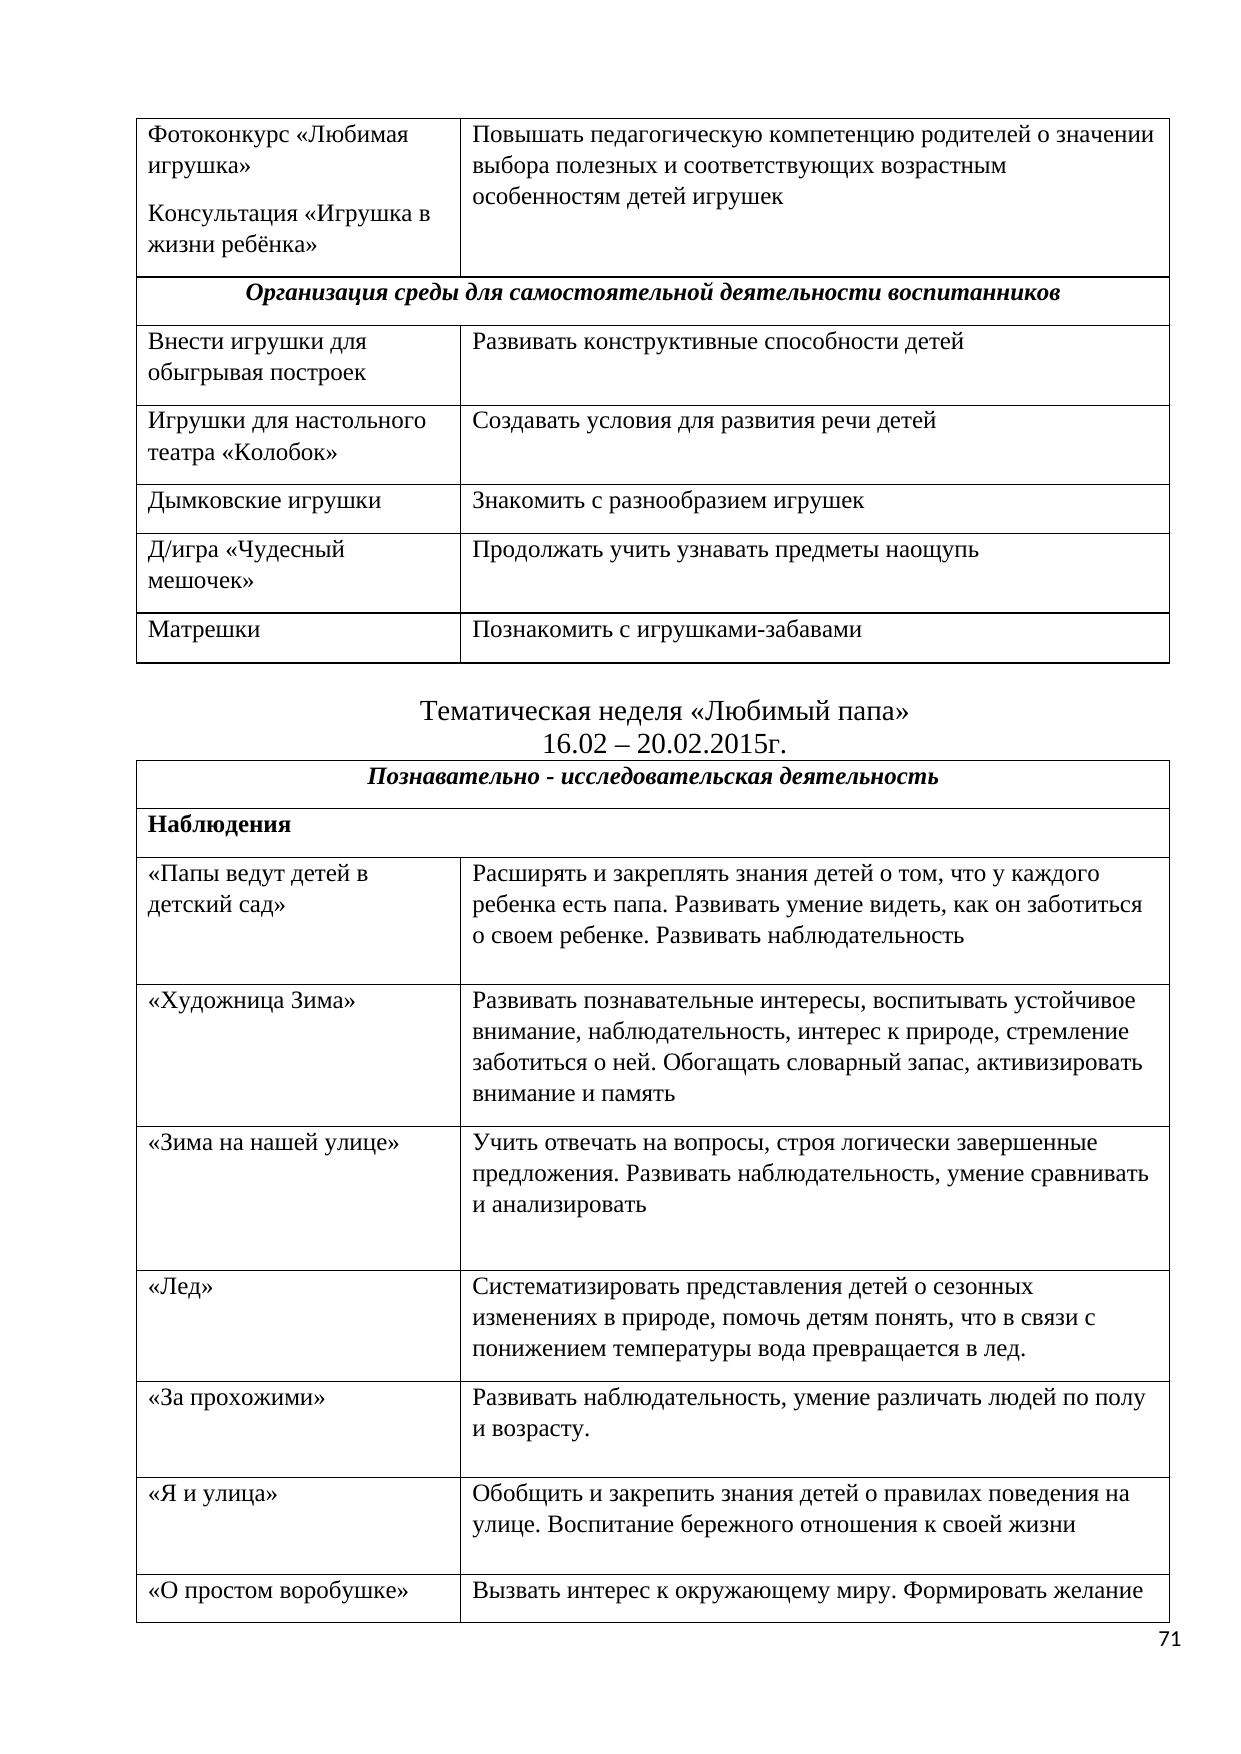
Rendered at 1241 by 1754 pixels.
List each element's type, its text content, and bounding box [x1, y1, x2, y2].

table_cell Развивать познавательные интересы, воспитывать устойчивое внимание, наблюдательность, интерес к природе, стремление заботиться о ней. Обогащать словарный запас, активизировать внимание и память [461, 985, 1169, 1126]
table_cell «Я и улица» [137, 1478, 460, 1574]
table_cell Создавать условия для развития речи детей [461, 406, 1169, 484]
table_cell Фотоконкурс «Любимая игрушка» Консультация «Игрушка в жизни ребёнка» [137, 119, 460, 276]
table_cell «Папы ведут детей в детский сад» [137, 858, 460, 984]
table_cell Развивать наблюдательность, умение различать людей по полу и возрасту. [461, 1382, 1169, 1477]
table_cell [137, 1575, 460, 1622]
table_cell «Художница Зима» [137, 985, 460, 1126]
text 16.02 – 20.02.2015г. [148, 726, 1181, 760]
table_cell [461, 1575, 1169, 1622]
table_cell «За прохожими» [137, 1382, 460, 1477]
table_cell Познакомить с игрушками-забавами [461, 614, 1169, 662]
table_cell Наблюдения [137, 809, 1169, 857]
table_header Познавательно - исследовательская деятельность [137, 761, 1169, 808]
table_cell Внести игрушки для обыгрывая построек [137, 326, 460, 404]
table_cell Организация среды для самостоятельной деятельности воспитанников [137, 278, 1169, 325]
table_cell Знакомить с разнообразием игрушек [461, 485, 1169, 533]
table_cell «Зима на нашей улице» [137, 1127, 460, 1270]
text Тематическая неделя «Любимый папа» [148, 693, 1181, 726]
table_cell Учить отвечать на вопросы, строя логически завершенные предложения. Развивать наблюдательность, умение сравнивать и анализировать [461, 1127, 1169, 1270]
table_cell Д/игра «Чудесный мешочек» [137, 534, 460, 612]
table_cell Развивать конструктивные способности детей [461, 326, 1169, 404]
table_cell «Лед» [137, 1271, 460, 1381]
table_cell Матрешки [137, 614, 460, 662]
table_cell Повышать педагогическую компетенцию родителей о значении выбора полезных и соответствующих возрастным особенностям детей игрушек [461, 119, 1169, 276]
table_cell Расширять и закреплять знания детей о том, что у каждого ребенка есть папа. Развивать умение видеть, как он заботиться о своем ребенке. Развивать наблюдательность [461, 858, 1169, 984]
table_cell Игрушки для настольного театра «Колобок» [137, 406, 460, 484]
table_cell Дымковские игрушки [137, 485, 460, 533]
table_cell Обобщить и закрепить знания детей о правилах поведения на улице. Воспитание бережного отношения к своей жизни [461, 1478, 1169, 1574]
table_cell Продолжать учить узнавать предметы наощупь [461, 534, 1169, 612]
table_cell Систематизировать представления детей о сезонных изменениях в природе, помочь детям понять, что в связи с понижением температуры вода превращается в лед. [461, 1271, 1169, 1381]
